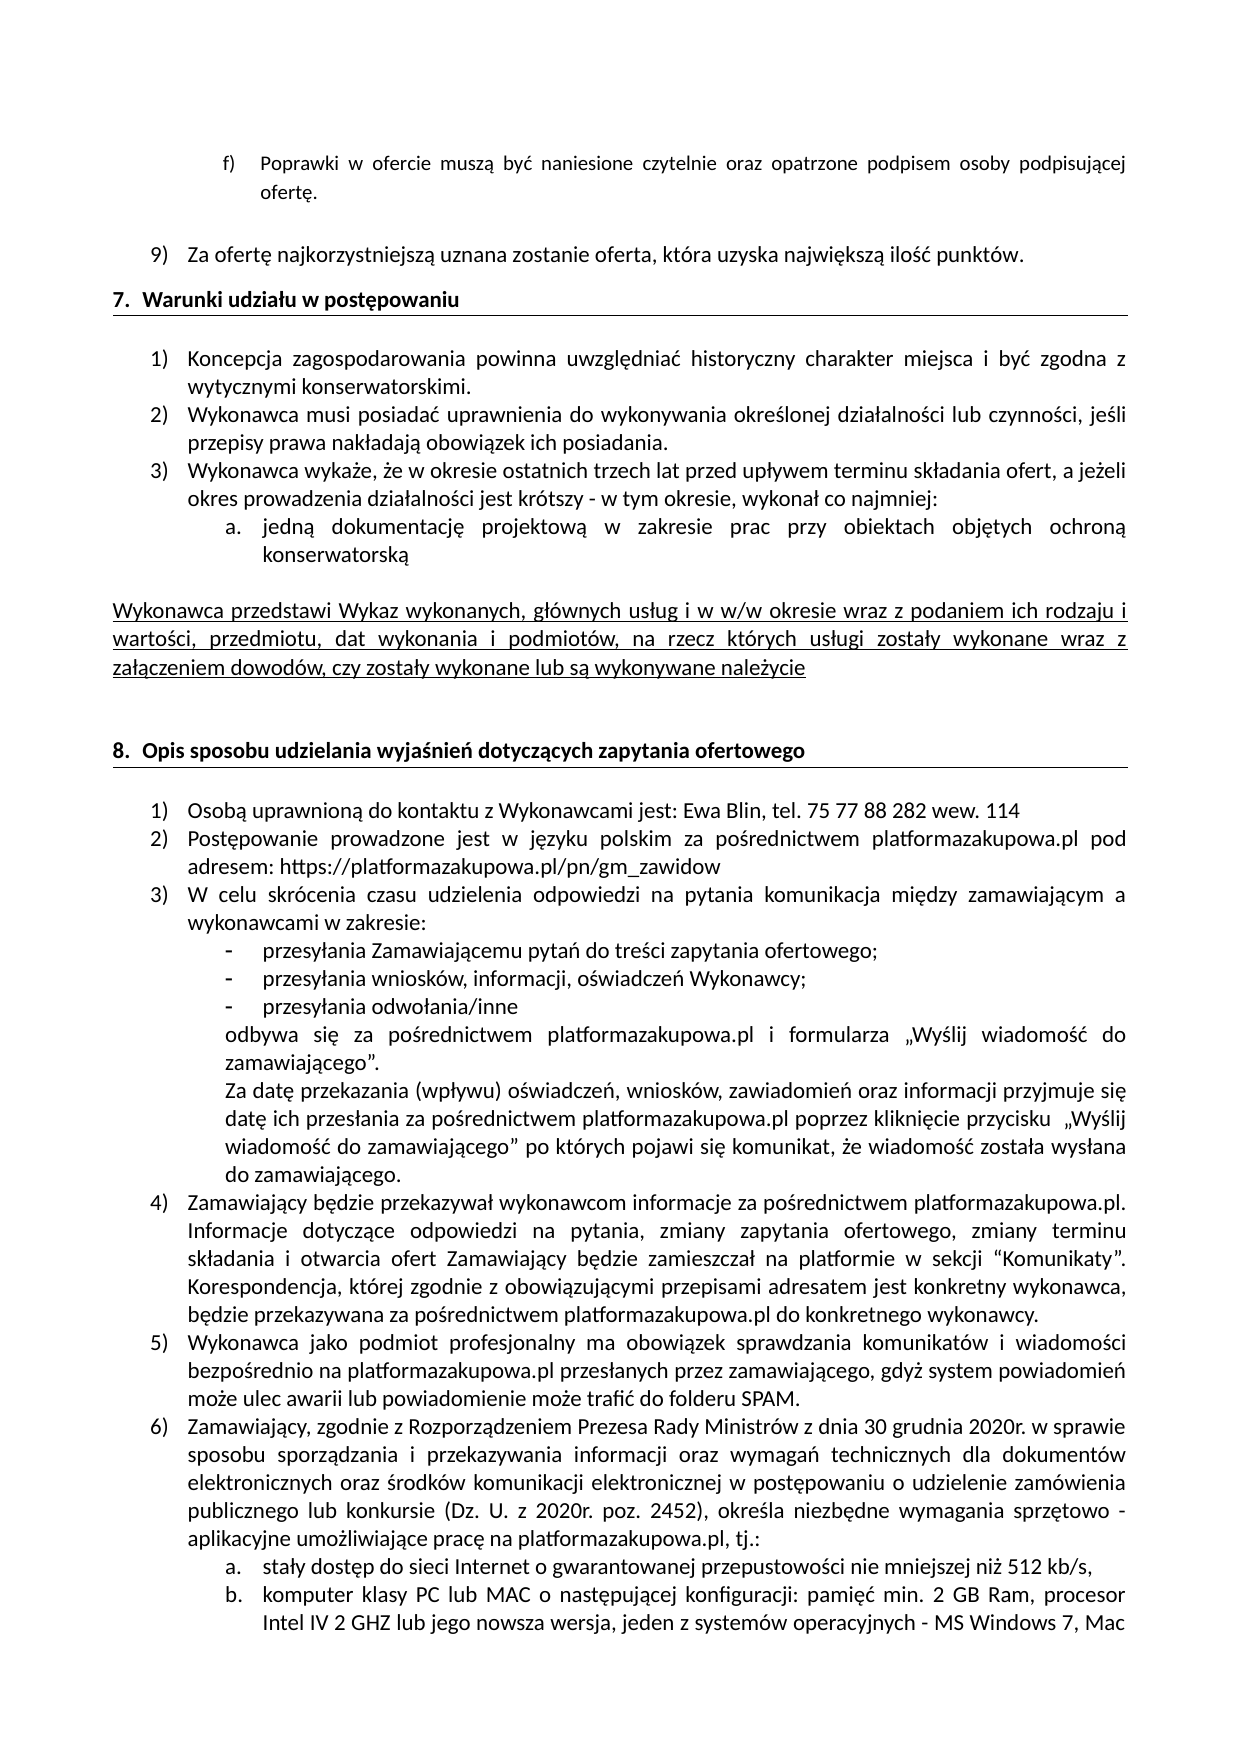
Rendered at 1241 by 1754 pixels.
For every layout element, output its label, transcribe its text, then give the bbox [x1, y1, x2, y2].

list Wykonawca musi posiadać uprawnienia do wykonywania określonej działalności lub czynności, jeśli przepisy prawa nakładają obowiązek ich posiadania. [150, 400, 1128, 456]
list Za ofertę najkorzystniejszą uznana zostanie oferta, która uzyska największą ilość punktów. [150, 241, 1128, 268]
list stały dostęp do sieci Internet o gwarantowanej przepustowości nie mniejszej niż 512 kb/s, [225, 1552, 1128, 1580]
list Postępowanie prowadzone jest w języku polskim za pośrednictwem platformazakupowa.pl pod adresem: https://platformazakupowa.pl/pn/gm_zawidow [150, 824, 1128, 880]
text Wykonawca przedstawi Wykaz wykonanych, głównych usług i w w/w okresie wraz z podaniem ich rodzaju i wartości, przedmiotu, dat wykonania i podmiotów, na rzecz których usługi zostały wykonane wraz z załączeniem dowodów, czy zostały wykonane lub są wykonywane należycie [112, 622, 1128, 649]
list W celu skrócenia czasu udzielenia odpowiedzi na pytania komunikacja między zamawiającym a wykonawcami w zakresie: [150, 880, 1128, 936]
list Poprawki w ofercie muszą być naniesione czytelnie oraz opatrzone podpisem osoby podpisującej ofertę. [223, 150, 1128, 204]
list Zamawiający, zgodnie z Rozporządzeniem Prezesa Rady Ministrów z dnia 30 grudnia 2020r. w sprawie sposobu sporządzania i przekazywania informacji oraz wymagań technicznych dla dokumentów elektronicznych oraz środków komunikacji elektronicznej w postępowaniu o udzielenie zamówienia publicznego lub konkursie (Dz. U. z 2020r. poz. 2452), określa niezbędne wymagania sprzętowo - aplikacyjne umożliwiające pracę na platformazakupowa.pl, tj.: [150, 1412, 1128, 1552]
list Zamawiający będzie przekazywał wykonawcom informacje za pośrednictwem platformazakupowa.pl. Informacje dotyczące odpowiedzi na pytania, zmiany zapytania ofertowego, zmiany terminu składania i otwarcia ofert Zamawiający będzie zamieszczał na platformie w sekcji “Komunikaty”. Korespondencja, której zgodnie z obowiązującymi przepisami adresatem jest konkretny wykonawca, będzie przekazywana za pośrednictwem platformazakupowa.pl do konkretnego wykonawcy. [150, 1188, 1128, 1328]
list Wykonawca jako podmiot profesjonalny ma obowiązek sprawdzania komunikatów i wiadomości bezpośrednio na platformazakupowa.pl przesłanych przez zamawiającego, gdyż system powiadomień może ulec awarii lub powiadomienie może trafić do folderu SPAM. [150, 1328, 1128, 1412]
list Osobą uprawnioną do kontaktu z Wykonawcami jest: Ewa Blin, tel. 75 77 88 282 wew. 114 [150, 796, 1128, 824]
list Koncepcja zagospodarowania powinna uwzględniać historyczny charakter miejsca i być zgodna z wytycznymi konserwatorskimi. [150, 344, 1128, 400]
text odbywa się za pośrednictwem platformazakupowa.pl i formularza „Wyślij wiadomość do zamawiającego”. [225, 1020, 1128, 1076]
list jedną dokumentację projektową w zakresie prac przy obiektach objętych ochroną konserwatorską [225, 512, 1128, 568]
list przesyłania Zamawiającemu pytań do treści zapytania ofertowego; [225, 936, 1128, 964]
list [225, 1580, 1128, 1636]
text Wykonawca przedstawi Wykaz wykonanych, głównych usług i w w/w okresie wraz z podaniem ich rodzaju i wartości, przedmiotu, dat wykonania i podmiotów, na rzecz których usługi zostały wykonane wraz z załączeniem dowodów, czy zostały wykonane lub są wykonywane należycie [112, 597, 1128, 621]
list Wykonawca wykaże, że w okresie ostatnich trzech lat przed upływem terminu składania ofert, a jeżeli okres prowadzenia działalności jest krótszy - w tym okresie, wykonał co najmniej: [150, 456, 1128, 512]
text Za datę przekazania (wpływu) oświadczeń, wniosków, zawiadomień oraz informacji przyjmuje się datę ich przesłania za pośrednictwem platformazakupowa.pl poprzez kliknięcie przycisku „Wyślij wiadomość do zamawiającego” po których pojawi się komunikat, że wiadomość została wysłana do zamawiającego. [225, 1076, 1128, 1188]
text Wykonawca przedstawi Wykaz wykonanych, głównych usług i w w/w okresie wraz z podaniem ich rodzaju i wartości, przedmiotu, dat wykonania i podmiotów, na rzecz których usługi zostały wykonane wraz z załączeniem dowodów, czy zostały wykonane lub są wykonywane należycie [112, 650, 1128, 681]
list Opis sposobu udzielania wyjaśnień dotyczących zapytania ofertowego [112, 737, 1128, 768]
list przesyłania wniosków, informacji, oświadczeń Wykonawcy; [225, 964, 1128, 992]
list przesyłania odwołania/inne [225, 992, 1128, 1020]
list Warunki udziału w postępowaniu [112, 285, 1128, 316]
